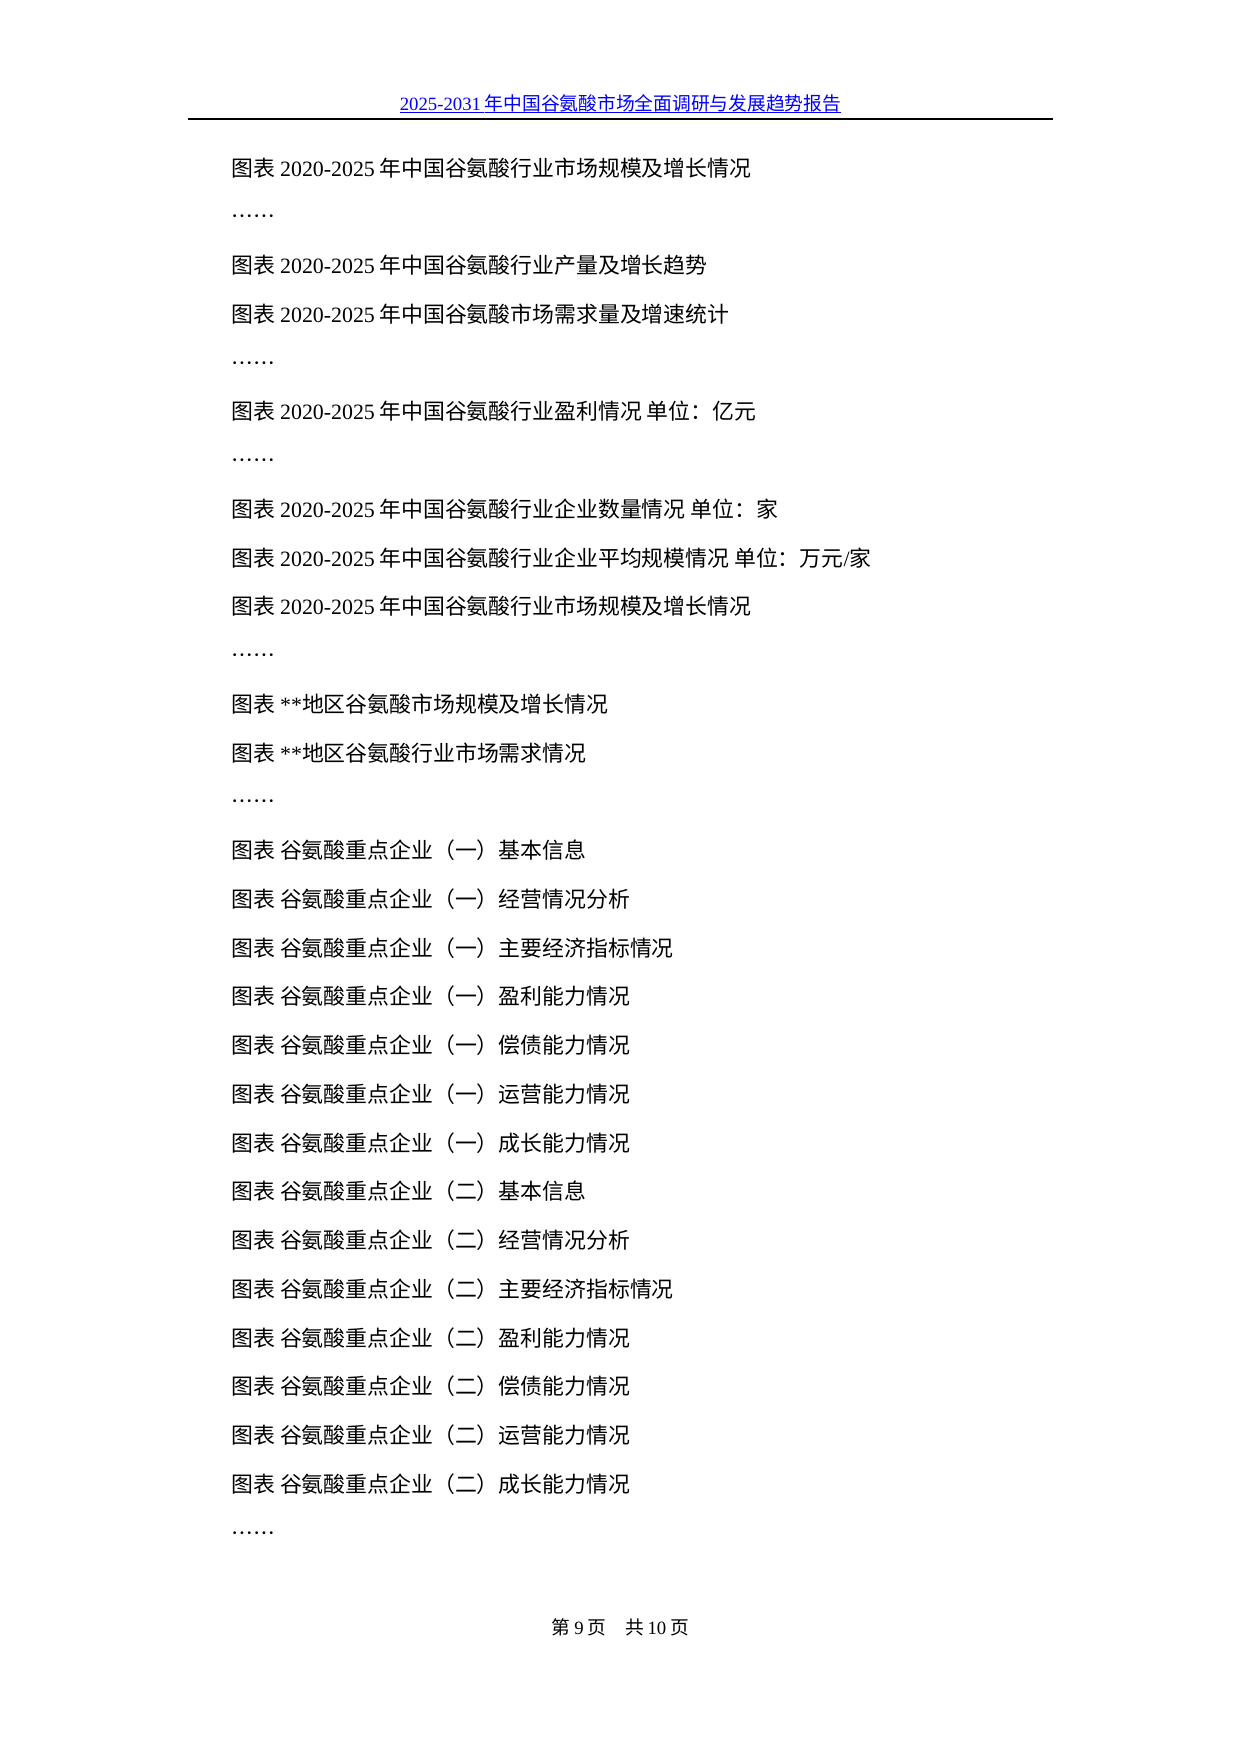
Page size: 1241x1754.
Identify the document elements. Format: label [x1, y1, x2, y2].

text [187, 150, 1053, 1548]
